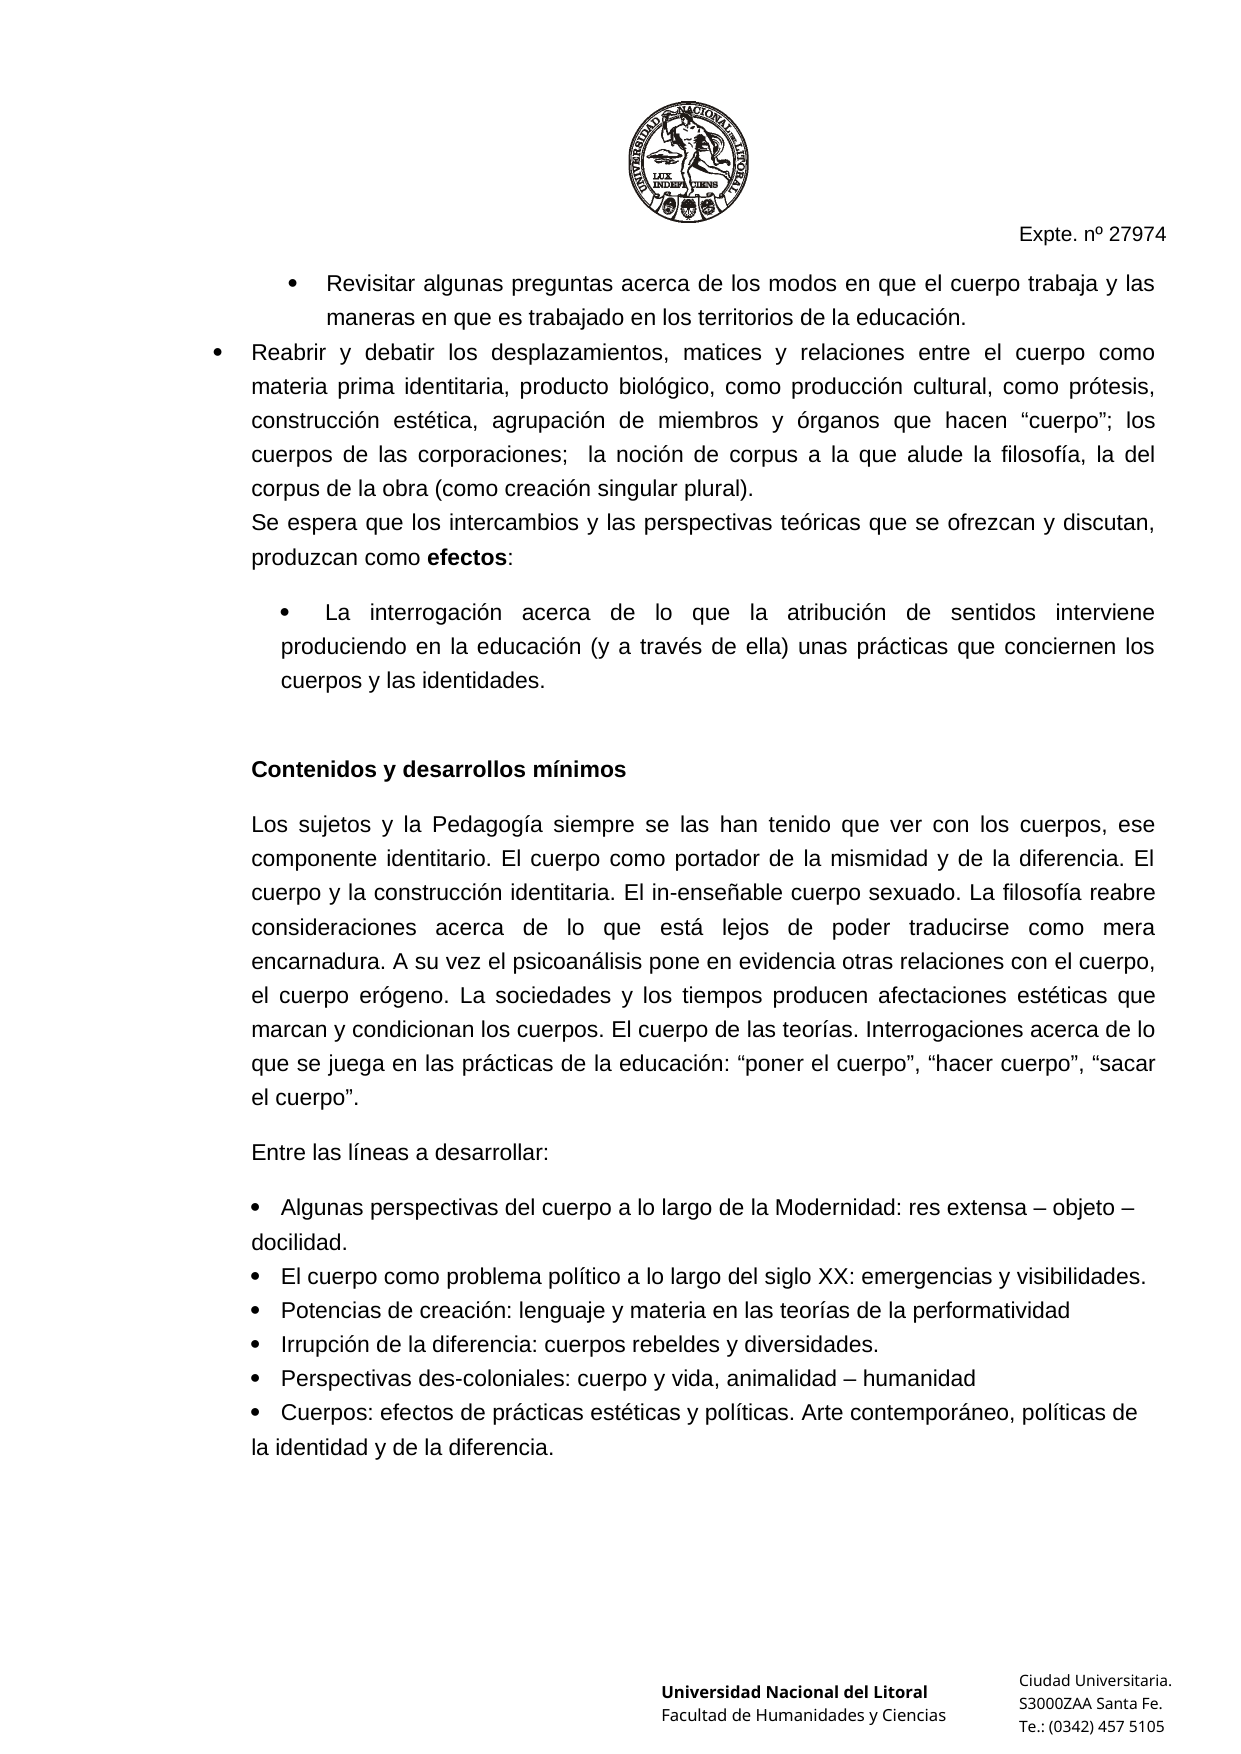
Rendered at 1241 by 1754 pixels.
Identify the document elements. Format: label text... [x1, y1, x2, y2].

list Algunas perspectivas del cuerpo a lo largo de la Modernidad: res extensa – objeto – docilidad. [251, 1194, 1156, 1255]
list El cuerpo como problema político a lo largo del siglo XX: emergencias y visibilidades. [251, 1263, 1156, 1289]
list Perspectivas des-coloniales: cuerpo y vida, animalidad – humanidad [251, 1365, 1156, 1391]
text Entre las líneas a desarrollar: [251, 1139, 1156, 1166]
text Se espera que los intercambios y las perspectivas teóricas que se ofrezcan y discutan, produzcan como efectos: [251, 509, 1156, 570]
list Cuerpos: efectos de prácticas estéticas y políticas. Arte contemporáneo, políticas de la identidad y de la diferencia. [251, 1399, 1156, 1460]
picture [628, 101, 749, 223]
text Los sujetos y la Pedagogía siempre se las han tenido que ver con los cuerpos, ese componente identitario. El cuerpo como portador de la mismidad y de la diferencia. El cuerpo y la construcción identitaria. El in-enseñable cuerpo sexuado. La filosofía reabre consideraciones acerca de lo que está lejos de poder traducirse como mera encarnadura. A su vez el psicoanálisis pone en evidencia otras relaciones con el cuerpo, el cuerpo erógeno. La sociedades y los tiempos producen afectaciones estéticas que marcan y condicionan los cuerpos. El cuerpo de las teorías. Interrogaciones acerca de lo que se juega en las prácticas de la educación: “poner el cuerpo”, “hacer cuerpo”, “sacar el cuerpo”. [251, 811, 1156, 1111]
list Irrupción de la diferencia: cuerpos rebeldes y diversidades. [251, 1331, 1156, 1357]
list Potencias de creación: lenguaje y materia en las teorías de la performatividad [251, 1297, 1156, 1323]
list La interrogación acerca de lo que la atribución de sentidos interviene produciendo en la educación (y a través de ella) unas prácticas que conciernen los cuerpos y las identidades. [281, 598, 1156, 693]
list Revisitar algunas preguntas acerca de los modos en que el cuerpo trabaja y las maneras en que es trabajado en los territorios de la educación. [288, 270, 1156, 331]
text Contenidos y desarrollos mínimos [251, 756, 1156, 782]
list Reabrir y debatir los desplazamientos, matices y relaciones entre el cuerpo como materia prima identitaria, producto biológico, como producción cultural, como prótesis, construcción estética, agrupación de miembros y órganos que hacen “cuerpo”; los cuerpos de las corporaciones; la noción de corpus a la que alude la filosofía, la del corpus de la obra (como creación singular plural). [213, 338, 1156, 501]
